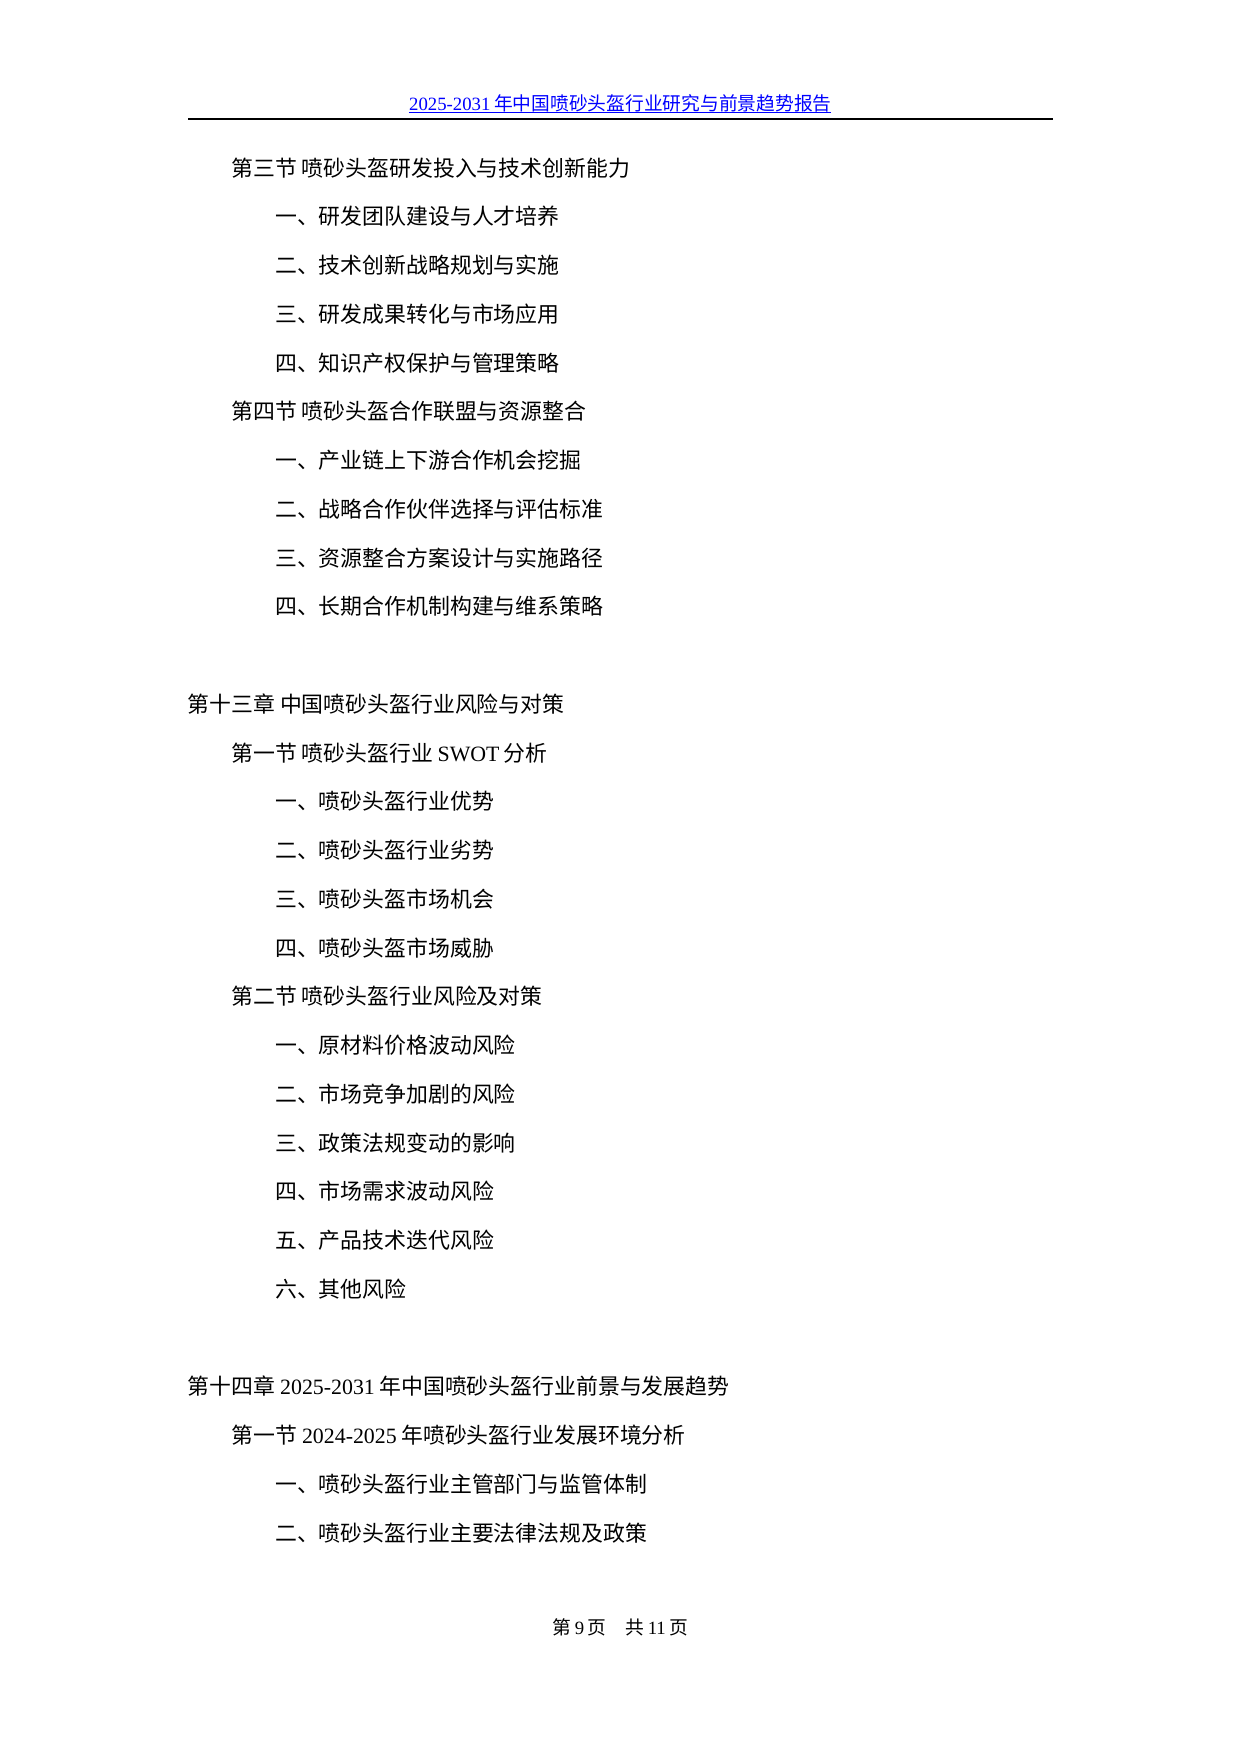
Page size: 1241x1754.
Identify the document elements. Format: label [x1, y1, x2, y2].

text [187, 150, 1053, 1548]
